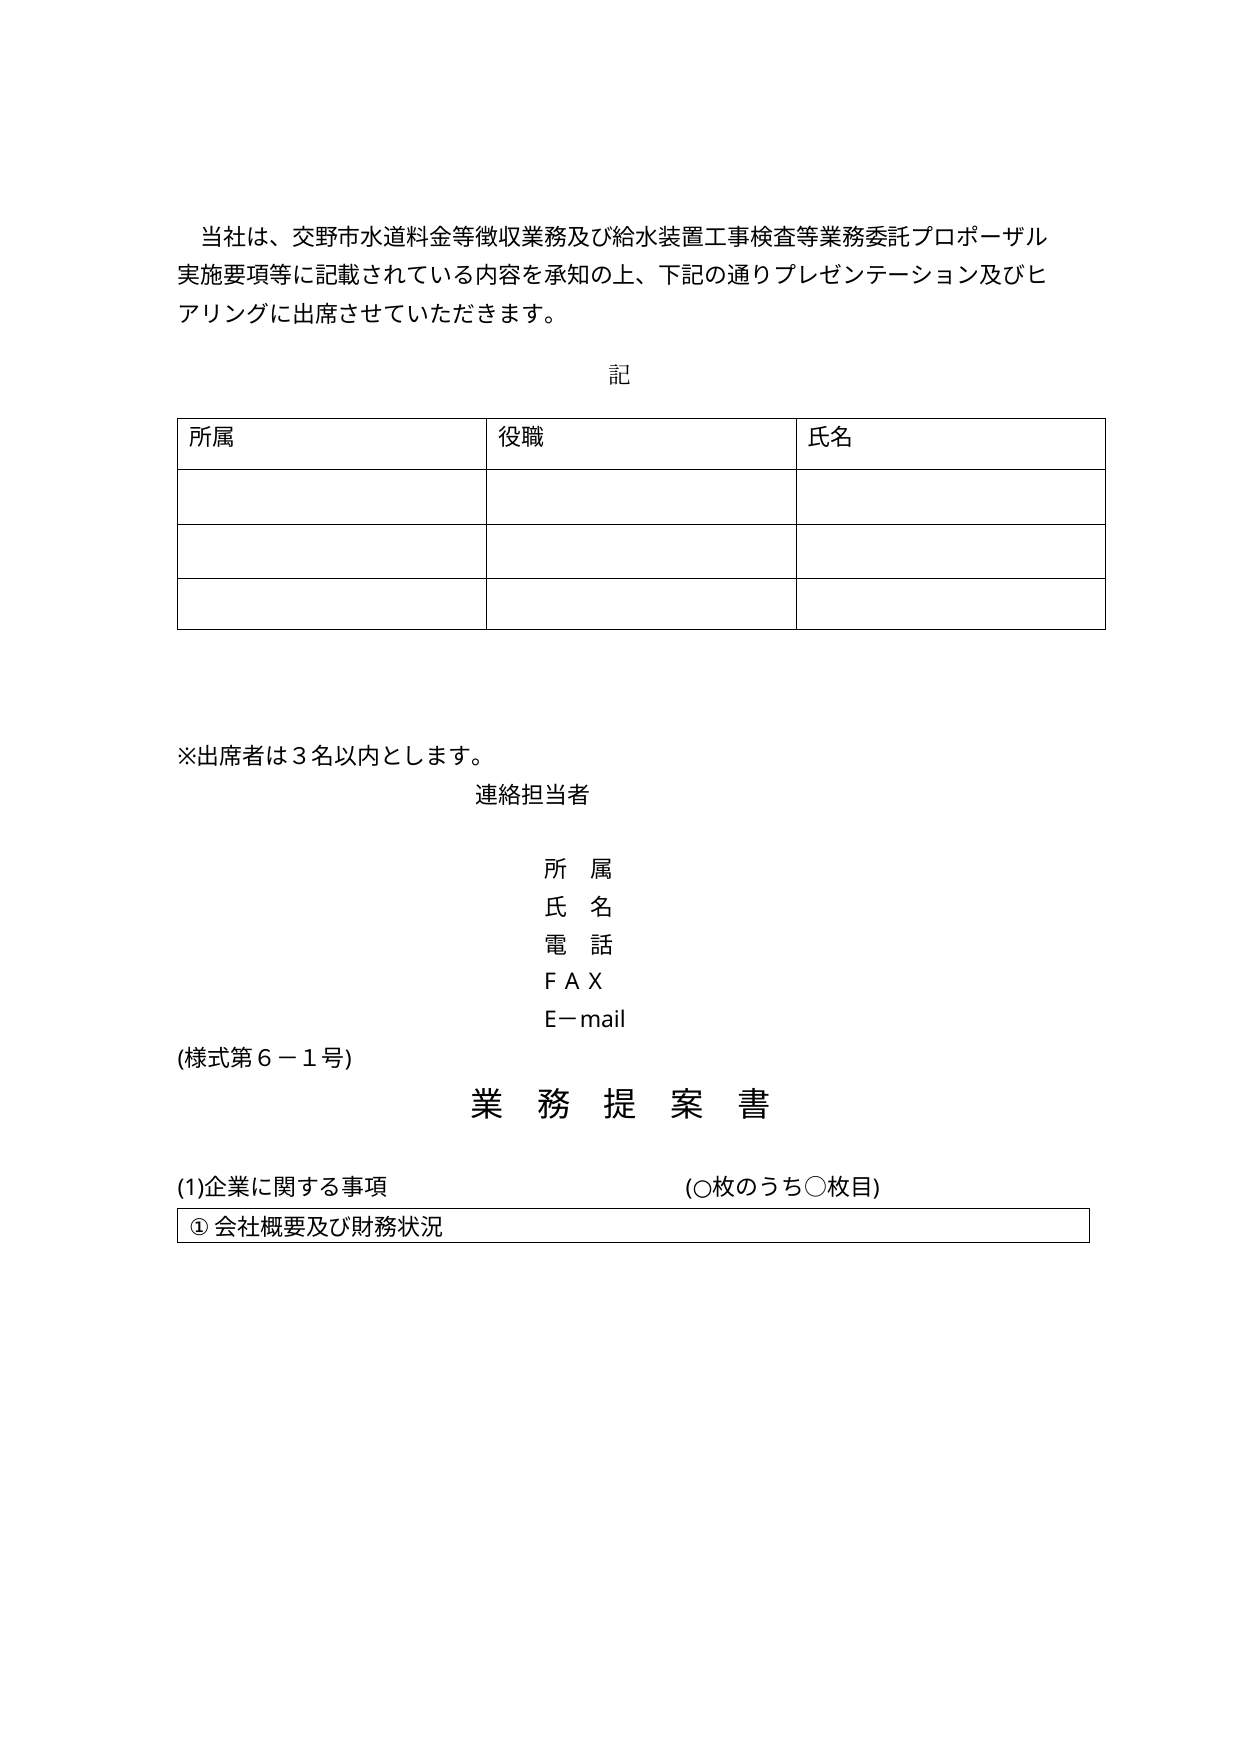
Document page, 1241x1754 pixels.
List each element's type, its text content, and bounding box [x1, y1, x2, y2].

text E－mail [177, 1001, 1063, 1034]
table_cell [487, 470, 796, 523]
table_header ①会社概要及び財務状況 [178, 1209, 1089, 1242]
table_cell [487, 579, 796, 629]
text 当社は、交野市水道料金等徴収業務及び給水装置工事検査等業務委託プロポーザル実施要項等に記載されている内容を承知の上、下記の通りプレゼンテーション及びヒアリングに出席させていただきます。 [177, 219, 1063, 329]
table_cell [178, 525, 486, 578]
text 連絡担当者 [177, 776, 1063, 810]
text (様式第６－１号) [177, 1039, 1063, 1073]
table_cell [487, 525, 796, 578]
text 所 属 [177, 851, 1063, 884]
text 氏 名 [177, 889, 1063, 922]
table_cell [797, 579, 1105, 629]
table_cell [797, 470, 1105, 523]
table_header 役職 [487, 419, 796, 469]
text FAX [177, 965, 1063, 996]
text ※出席者は３名以内とします。 [177, 738, 1063, 771]
table_cell [178, 470, 486, 523]
table_header 所属 [178, 419, 486, 469]
table_cell [178, 579, 486, 629]
subtitle 記 [177, 354, 1063, 392]
text 業 務 提 案 書 [177, 1078, 1063, 1126]
table_header 氏名 [797, 419, 1105, 469]
text (1)企業に関する事項 (○枚のうち○枚目) [177, 1169, 1063, 1202]
table_cell [797, 525, 1105, 578]
text 電 話 [177, 927, 1063, 960]
